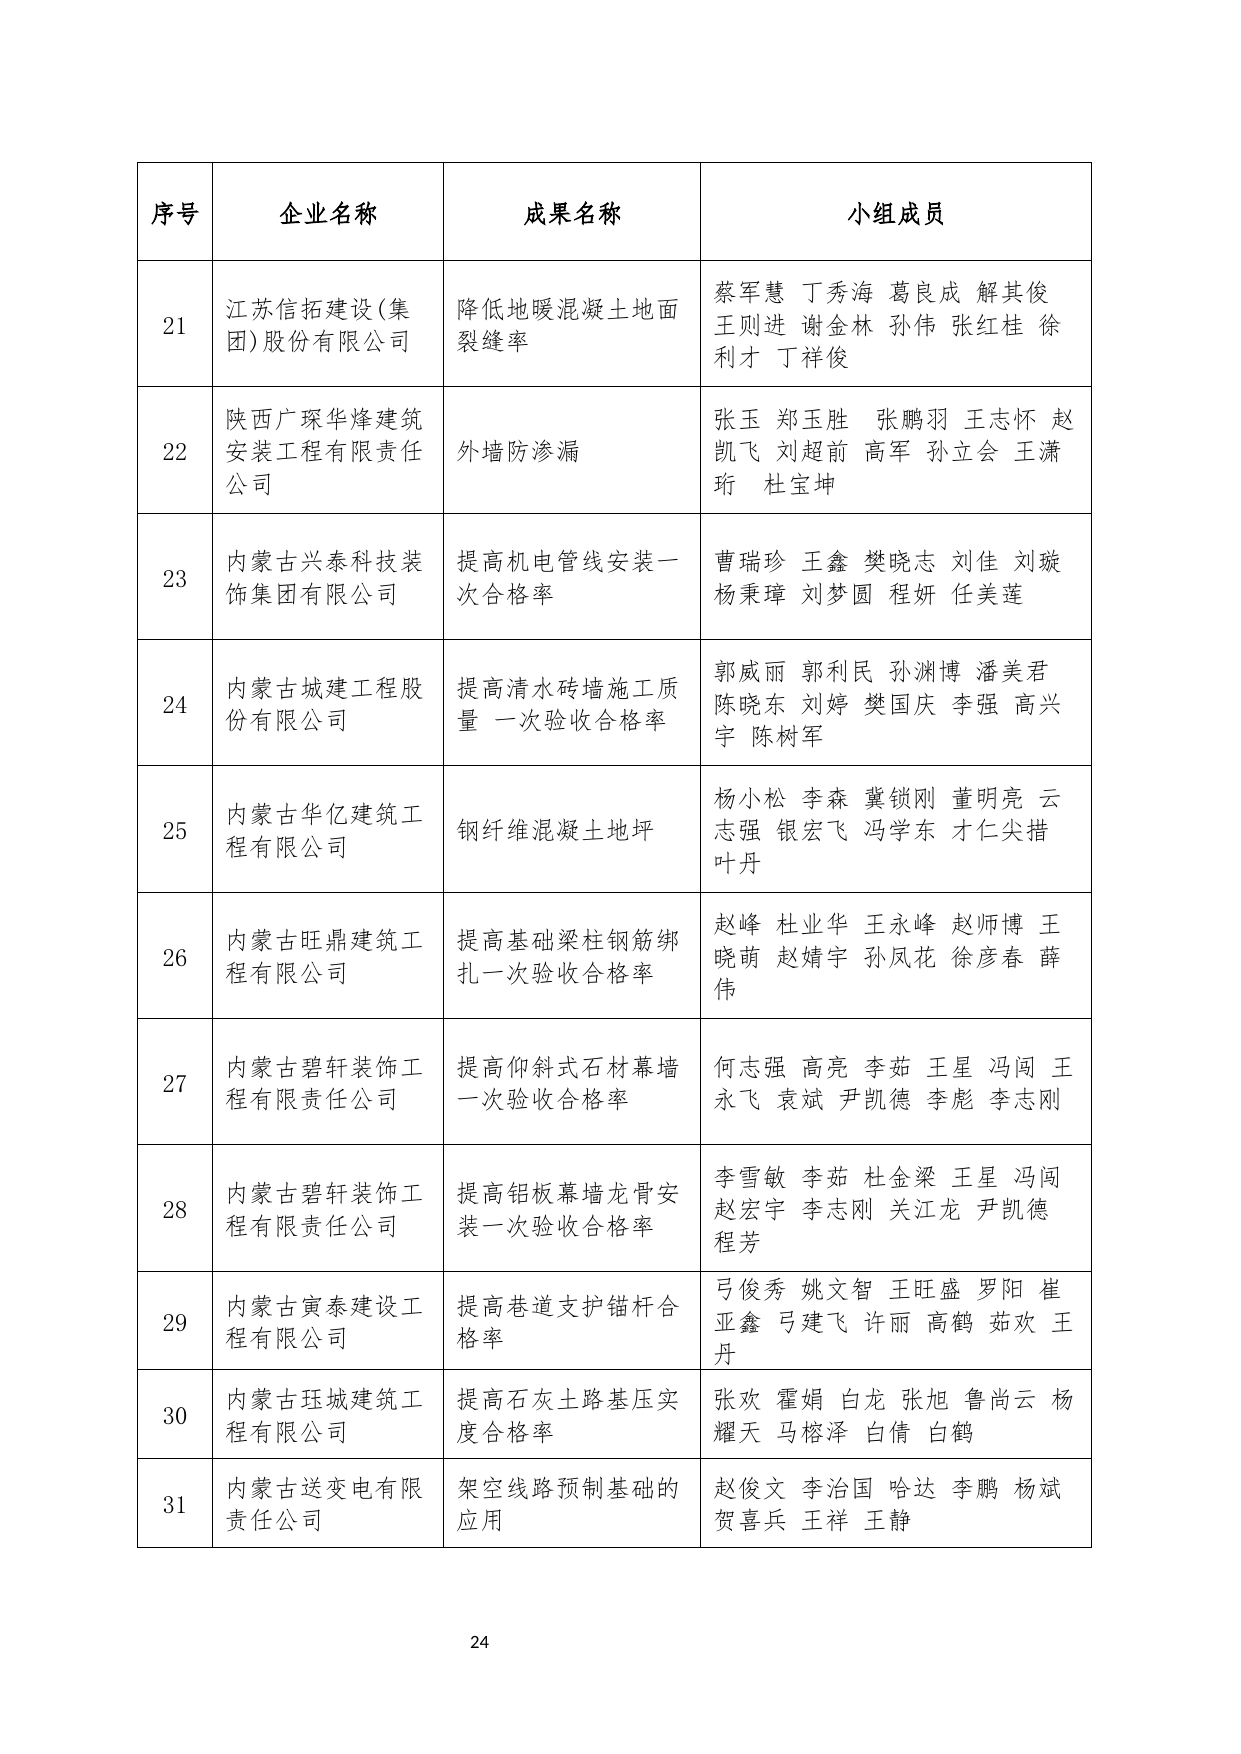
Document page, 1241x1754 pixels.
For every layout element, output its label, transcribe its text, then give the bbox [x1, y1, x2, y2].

table_cell 陕西广琛华烽建筑安装工程有限责任公司 [213, 387, 443, 513]
table_cell 赵俊文 李治国 哈达 李鹏 杨斌 贺喜兵 王祥 王静 [701, 1459, 1091, 1547]
table_cell 张玉 郑玉胜 张鹏羽 王志怀 赵凯飞 刘超前 高军 孙立会 王潇珩 杜宝坤 [701, 387, 1091, 513]
table_cell 钢纤维混凝土地坪 [444, 766, 700, 892]
table_cell 内蒙古兴泰科技装饰集团有限公司 [213, 514, 443, 639]
table_cell 提高仰斜式石材幕墙一次验收合格率 [444, 1019, 700, 1144]
table_cell 外墙防渗漏 [444, 387, 700, 513]
table_cell 成果名称 [444, 163, 700, 260]
table_cell 24 [138, 640, 212, 765]
table_cell 赵峰 杜业华 王永峰 赵师博 王晓萌 赵婧宇 孙凤花 徐彦春 薛伟 [701, 893, 1091, 1018]
table_cell 内蒙古寅泰建设工程有限公司 [213, 1272, 443, 1369]
table_cell 26 [138, 893, 212, 1018]
table_cell 29 [138, 1272, 212, 1369]
table_cell 内蒙古送变电有限责任公司 [213, 1459, 443, 1547]
table_cell 郭威丽 郭利民 孙渊博 潘美君 陈晓东 刘婷 樊国庆 李强 高兴宇 陈树军 [701, 640, 1091, 765]
table_cell 25 [138, 766, 212, 892]
table_cell 提高石灰土路基压实度合格率 [444, 1370, 700, 1458]
table_cell 小组成员 [701, 163, 1091, 260]
table_cell 弓俊秀 姚文智 王旺盛 罗阳 崔亚鑫 弓建飞 许丽 高鹤 茹欢 王丹 [701, 1272, 1091, 1369]
table_cell 张欢 霍娟 白龙 张旭 鲁尚云 杨耀天 马榕泽 白倩 白鹤 [701, 1370, 1091, 1458]
table_cell 降低地暖混凝土地面裂缝率 [444, 261, 700, 386]
table_cell 提高铝板幕墙龙骨安装一次验收合格率 [444, 1145, 700, 1271]
table_cell 28 [138, 1145, 212, 1271]
table_cell 21 [138, 261, 212, 386]
table_cell 内蒙古碧轩装饰工程有限责任公司 [213, 1019, 443, 1144]
table_cell 江苏信拓建设(集团)股份有限公司 [213, 261, 443, 386]
table_cell 内蒙古珏城建筑工程有限公司 [213, 1370, 443, 1458]
table_cell 内蒙古旺鼎建筑工程有限公司 [213, 893, 443, 1018]
table_cell 内蒙古城建工程股份有限公司 [213, 640, 443, 765]
table_cell 蔡军慧 丁秀海 葛良成 解其俊 王则进 谢金林 孙伟 张红桂 徐利才 丁祥俊 [701, 261, 1091, 386]
table_cell 内蒙古碧轩装饰工程有限责任公司 [213, 1145, 443, 1271]
table_cell 企业名称 [213, 163, 443, 260]
table_cell 架空线路预制基础的应用 [444, 1459, 700, 1547]
table_cell 提高巷道支护锚杆合格率 [444, 1272, 700, 1369]
table_cell 31 [138, 1459, 212, 1547]
table_cell 何志强 高亮 李茹 王星 冯闯 王永飞 袁斌 尹凯德 李彪 李志刚 [701, 1019, 1091, 1144]
table_cell 提高机电管线安装一次合格率 [444, 514, 700, 639]
table_cell 提高基础梁柱钢筋绑扎一次验收合格率 [444, 893, 700, 1018]
table_cell 曹瑞珍 王鑫 樊晓志 刘佳 刘璇 杨秉璋 刘梦圆 程妍 任美莲 [701, 514, 1091, 639]
table_cell 22 [138, 387, 212, 513]
table_cell 李雪敏 李茹 杜金梁 王星 冯闯 赵宏宇 李志刚 关江龙 尹凯德 程芳 [701, 1145, 1091, 1271]
table_cell 30 [138, 1370, 212, 1458]
table_cell 内蒙古华亿建筑工程有限公司 [213, 766, 443, 892]
table_cell 27 [138, 1019, 212, 1144]
table_cell 序号 [138, 163, 212, 260]
table_cell 杨小松 李森 冀锁刚 董明亮 云志强 银宏飞 冯学东 才仁尖措 叶丹 [701, 766, 1091, 892]
table_cell 提高清水砖墙施工质量 一次验收合格率 [444, 640, 700, 765]
table_cell 23 [138, 514, 212, 639]
